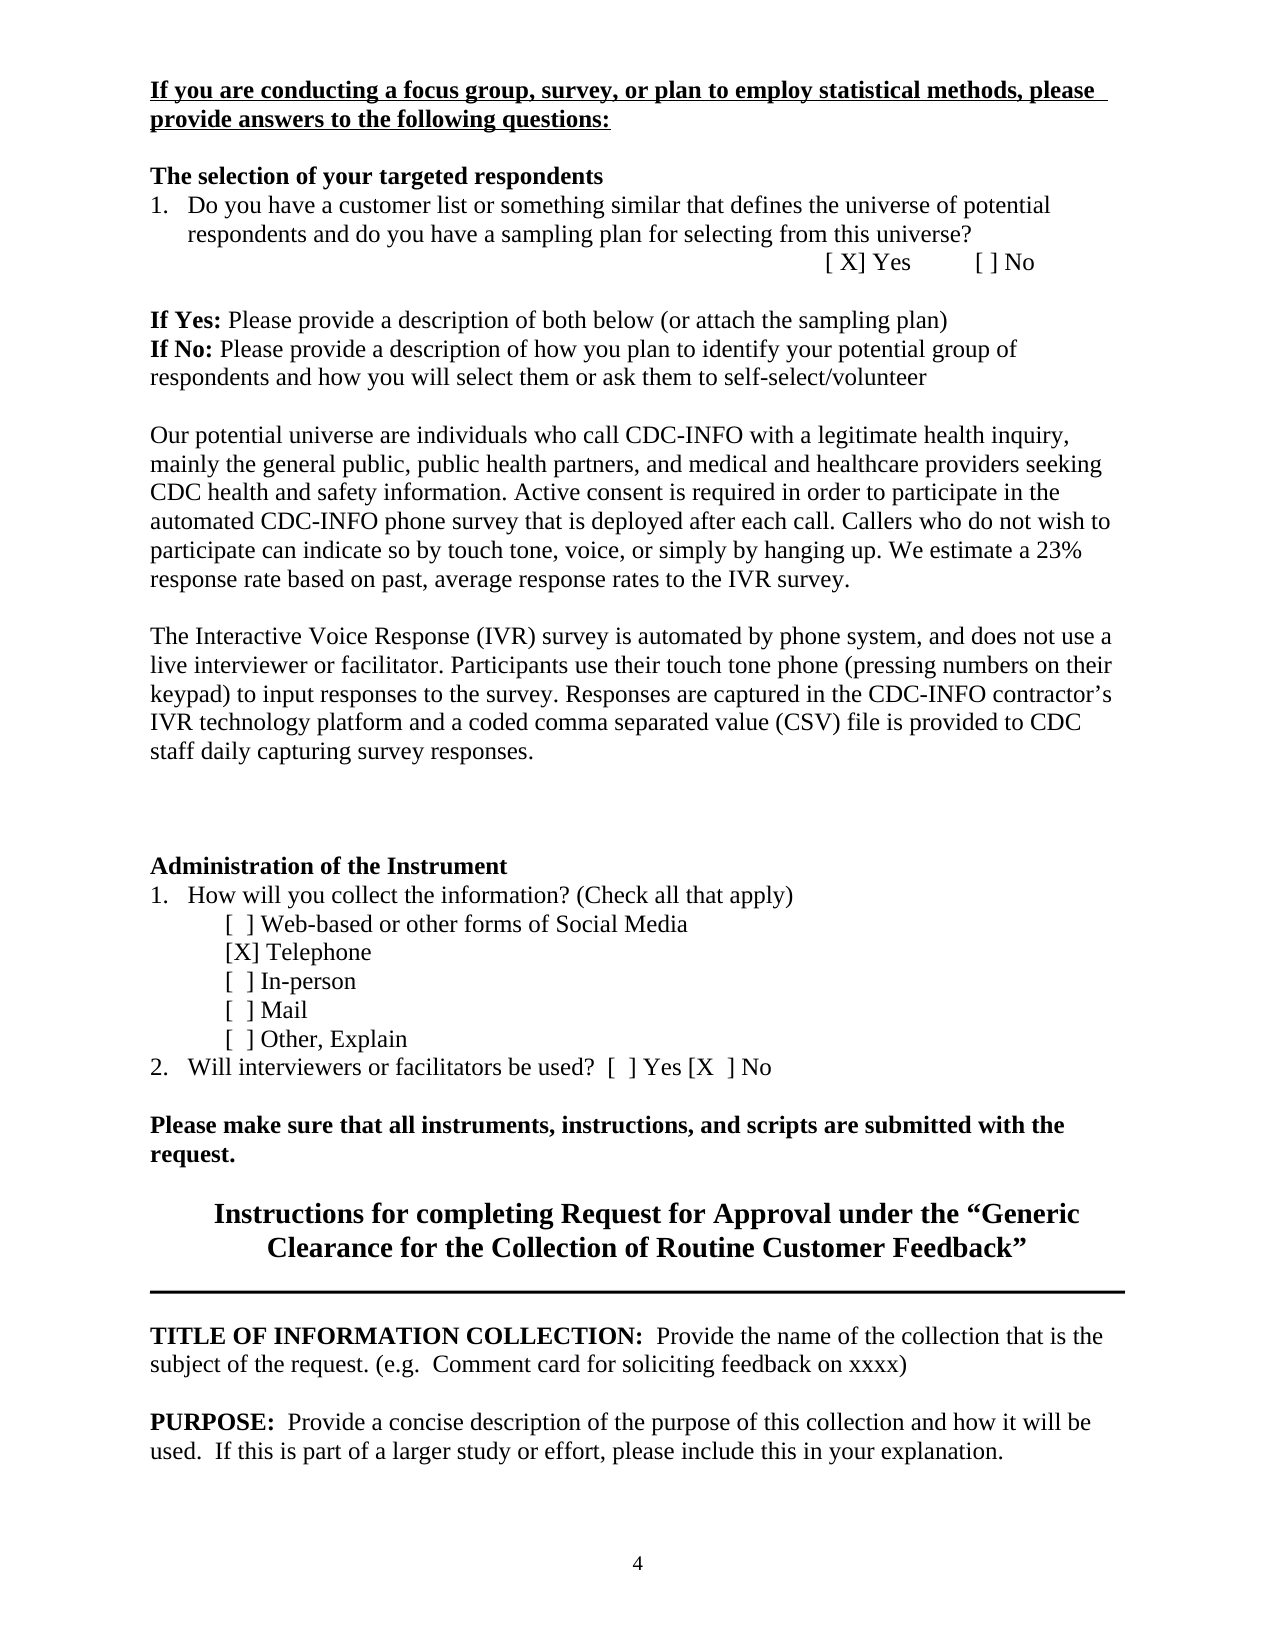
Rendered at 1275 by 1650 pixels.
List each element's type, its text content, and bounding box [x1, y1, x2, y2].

text [ ] In-person [225, 966, 1125, 995]
text Our potential universe are individuals who call CDC-INFO with a legitimate health inquiry, mainly the general public, public health partners, and medical and healthcare providers seeking CDC health and safety information. Active consent is required in order to participate in the automated CDC-INFO phone survey that is deployed after each call. Callers who do not wish to participate can indicate so by touch tone, voice, or simply by hanging up. We estimate a 23% response rate based on past, average response rates to the IVR survey. [150, 420, 1125, 592]
text The selection of your targeted respondents [150, 161, 1125, 190]
text The Interactive Voice Response (IVR) survey is automated by phone system, and does not use a live interviewer or facilitator. Participants use their touch tone phone (pressing numbers on their keypad) to input responses to the survey. Responses are captured in the CDC-INFO contractor’s IVR technology platform and a coded comma separated value (CSV) file is provided to CDC staff daily capturing survey responses. [150, 621, 1125, 765]
text TITLE OF INFORMATION COLLECTION: Provide the name of the collection that is the subject of the request. (e.g. Comment card for soliciting feedback on xxxx) [150, 1321, 1125, 1378]
text If you are conducting a focus group, survey, or plan to employ statistical methods, please provide answers to the following questions: [150, 75, 1125, 132]
list Do you have a customer list or something similar that defines the universe of potential respondents and do you have a sampling plan for selecting from this universe? [ X] Yes [ ] No [150, 190, 1125, 276]
text If No: Please provide a description of how you plan to identify your potential group of respondents and how you will select them or ask them to self-select/volunteer [150, 334, 1125, 391]
list Will interviewers or facilitators be used? [ ] Yes [X ] No [150, 1052, 1125, 1081]
text [X] Telephone [225, 937, 1125, 966]
text Please make sure that all instruments, instructions, and scripts are submitted with the request. [150, 1110, 1125, 1167]
text [ ] Mail [225, 995, 1125, 1024]
text [ ] Web-based or other forms of Social Media [225, 909, 1125, 937]
subtitle Instructions for completing Request for Approval under the “Generic Clearance for the Collection of Routine Customer Feedback” [150, 1196, 1144, 1263]
text Administration of the Instrument [150, 851, 1125, 880]
text PURPOSE: Provide a concise description of the purpose of this collection and how it will be used. If this is part of a larger study or effort, please include this in your explanation. [150, 1407, 1125, 1464]
text If Yes: Please provide a description of both below (or attach the sampling plan) [150, 305, 1125, 334]
list How will you collect the information? (Check all that apply) [150, 880, 1125, 909]
text [ ] Other, Explain [225, 1024, 1125, 1052]
